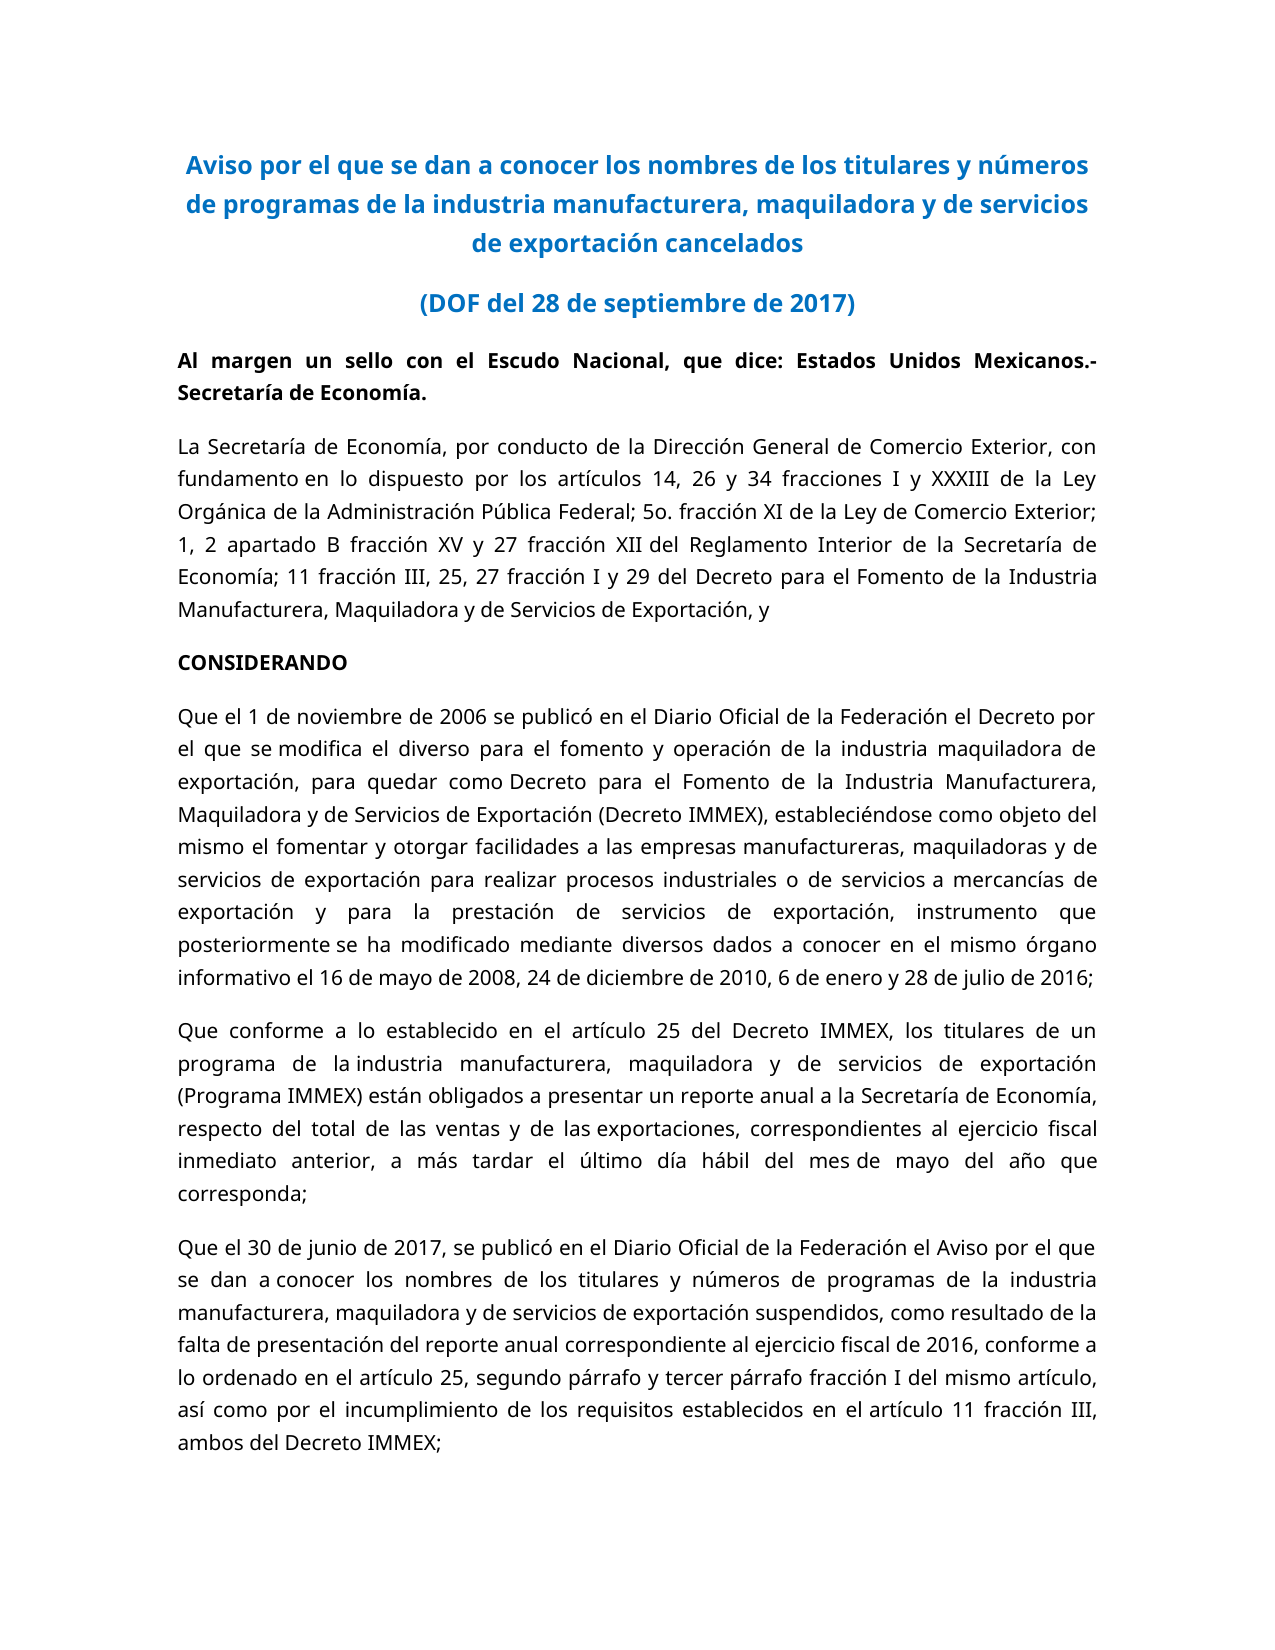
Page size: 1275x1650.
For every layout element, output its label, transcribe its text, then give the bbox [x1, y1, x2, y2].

text Que el 30 de junio de 2017, se publicó en el Diario Oficial de la Federación el Aviso por el que se dan a conocer los nombres de los titulares y números de programas de la industria manufacturera, maquiladora y de servicios de exportación suspendidos, como resultado de la falta de presentación del reporte anual correspondiente al ejercicio fiscal de 2016, conforme a lo ordenado en el artículo 25, segundo párrafo y tercer párrafo fracción I del mismo artículo, así como por el incumplimiento de los requisitos establecidos en el artículo 11 fracción III, ambos del Decreto IMMEX; [177, 1233, 1098, 1457]
text Aviso por el que se dan a conocer los nombres de los titulares y números de programas de la industria manufacturera, maquiladora y de servicios de exportación cancelados [177, 148, 1098, 260]
text La Secretaría de Economía, por conducto de la Dirección General de Comercio Exterior, con fundamento en lo dispuesto por los artículos 14, 26 y 34 fracciones I y XXXIII de la Ley Orgánica de la Administración Pública Federal; 5o. fracción XI de la Ley de Comercio Exterior; 1, 2 apartado B fracción XV y 27 fracción XII del Reglamento Interior de la Secretaría de Economía; 11 fracción III, 25, 27 fracción I y 29 del Decreto para el Fomento de la Industria Manufacturera, Maquiladora y de Servicios de Exportación, y [177, 432, 1098, 623]
text (DOF del 28 de septiembre de 2017) [177, 286, 1098, 320]
text Que el 1 de noviembre de 2006 se publicó en el Diario Oficial de la Federación el Decreto por el que se modifica el diverso para el fomento y operación de la industria maquiladora de exportación, para quedar como Decreto para el Fomento de la Industria Manufacturera, Maquiladora y de Servicios de Exportación (Decreto IMMEX), estableciéndose como objeto del mismo el fomentar y otorgar facilidades a las empresas manufactureras, maquiladoras y de servicios de exportación para realizar procesos industriales o de servicios a mercancías de exportación y para la prestación de servicios de exportación, instrumento que posteriormente se ha modificado mediante diversos dados a conocer en el mismo órgano informativo el 16 de mayo de 2008, 24 de diciembre de 2010, 6 de enero y 28 de julio de 2016; [177, 702, 1098, 991]
text CONSIDERANDO [177, 648, 1098, 677]
text Que conforme a lo establecido en el artículo 25 del Decreto IMMEX, los titulares de un programa de la industria manufacturera, maquiladora y de servicios de exportación (Programa IMMEX) están obligados a presentar un reporte anual a la Secretaría de Economía, respecto del total de las ventas y de las exportaciones, correspondientes al ejercicio fiscal inmediato anterior, a más tardar el último día hábil del mes de mayo del año que corresponda; [177, 1016, 1098, 1208]
text Al margen un sello con el Escudo Nacional, que dice: Estados Unidos Mexicanos.- Secretaría de Economía. [177, 346, 1098, 407]
